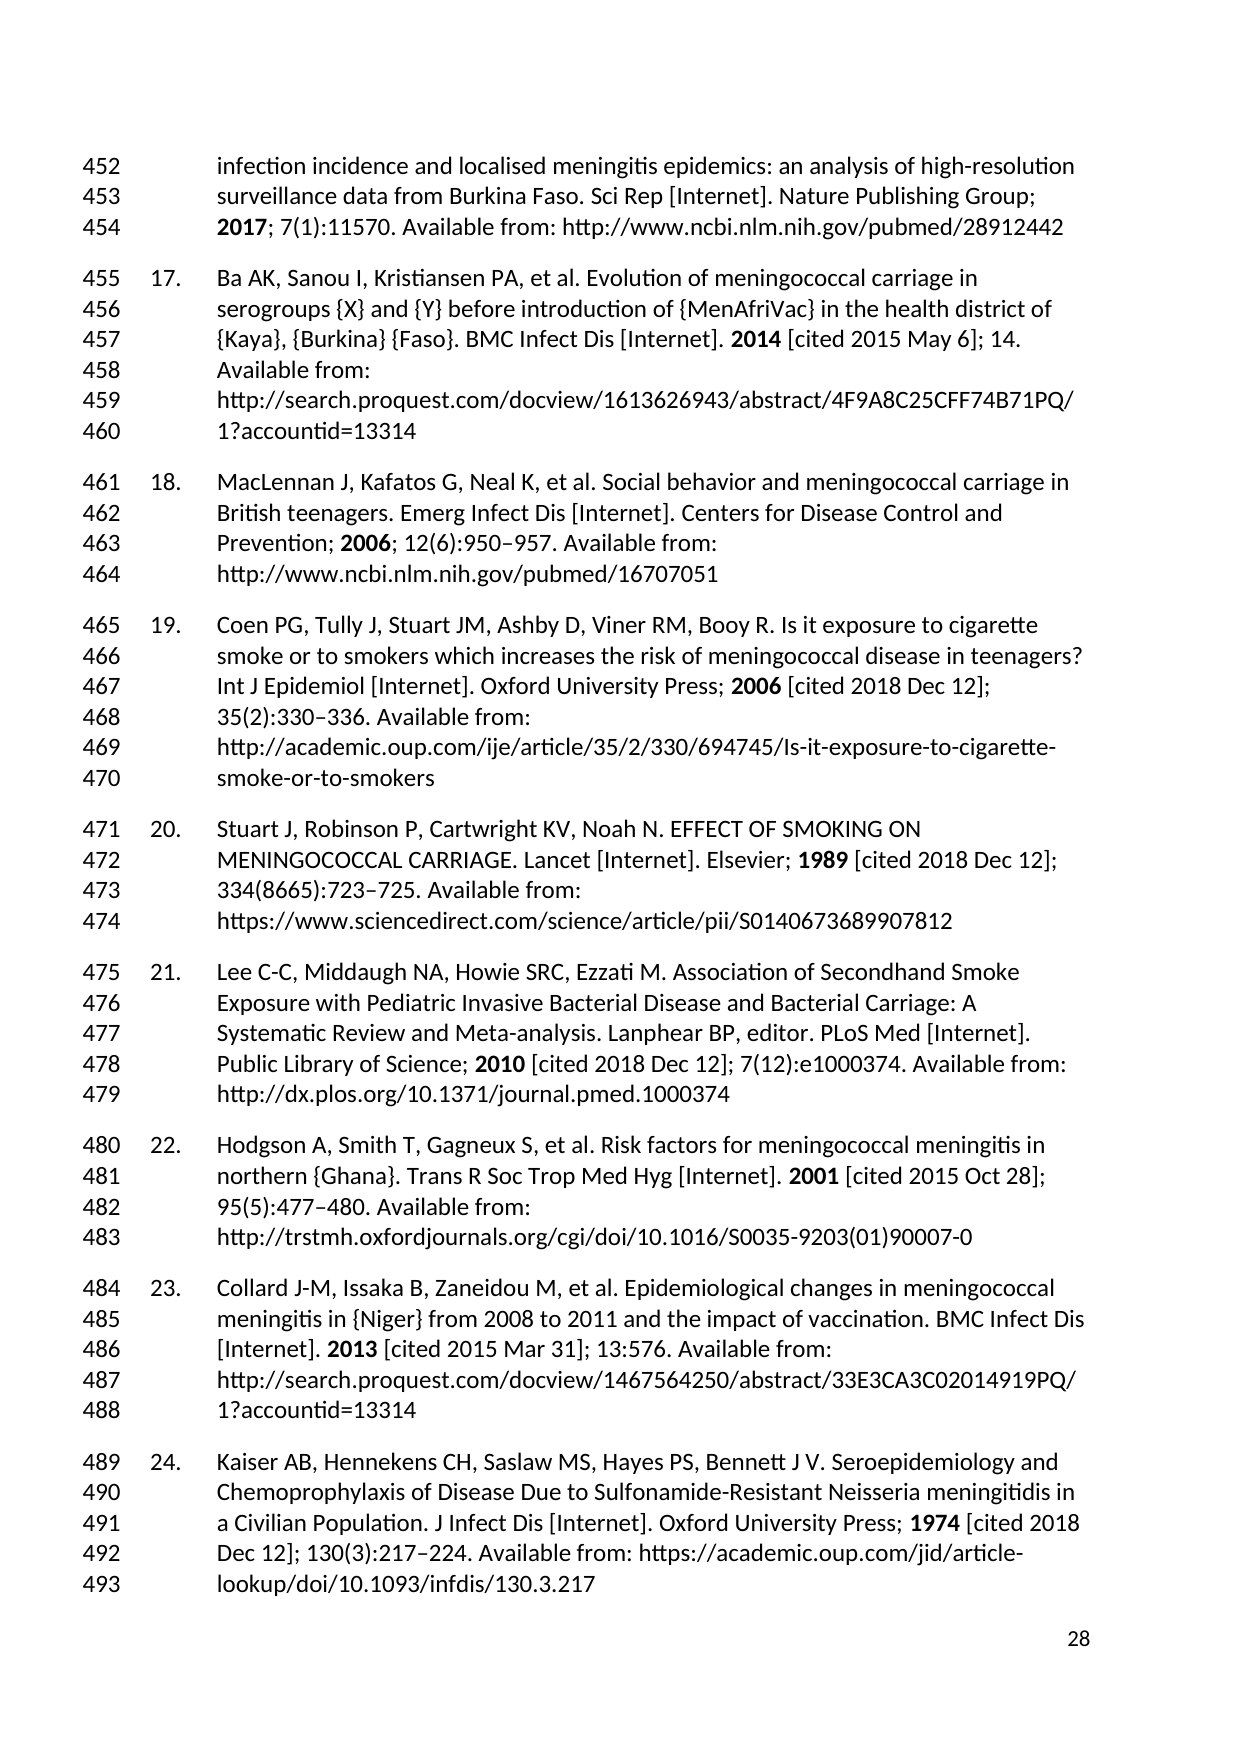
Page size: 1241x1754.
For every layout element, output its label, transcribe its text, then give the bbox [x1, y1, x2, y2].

text 18. MacLennan J, Kafatos G, Neal K, et al. Social behavior and meningococcal carriage in British teenagers. Emerg Infect Dis [Internet]. Centers for Disease Control and Prevention; 2006; 12(6):950–957. Available from: http://www.ncbi.nlm.nih.gov/pubmed/16707051 [150, 466, 1090, 588]
text 22. Hodgson A, Smith T, Gagneux S, et al. Risk factors for meningococcal meningitis in northern {Ghana}. Trans R Soc Trop Med Hyg [Internet]. 2001 [cited 2015 Oct 28]; 95(5):477–480. Available from: http://trstmh.oxfordjournals.org/cgi/doi/10.1016/S0035-9203(01)90007-0 [150, 1129, 1090, 1252]
text 24. Kaiser AB, Hennekens CH, Saslaw MS, Hayes PS, Bennett J V. Seroepidemiology and Chemoprophylaxis of Disease Due to Sulfonamide-Resistant Neisseria meningitidis in a Civilian Population. J Infect Dis [Internet]. Oxford University Press; 1974 [cited 2018 Dec 12]; 130(3):217–224. Available from: https://academic.oup.com/jid/article-lookup/doi/10.1093/infdis/130.3.217 [150, 1446, 1090, 1598]
text 19. Coen PG, Tully J, Stuart JM, Ashby D, Viner RM, Booy R. Is it exposure to cigarette smoke or to smokers which increases the risk of meningococcal disease in teenagers? Int J Epidemiol [Internet]. Oxford University Press; 2006 [cited 2018 Dec 12]; 35(2):330–336. Available from: http://academic.oup.com/ije/article/35/2/330/694745/Is-it-exposure-to-cigarette-smoke-or-to-smokers [150, 609, 1090, 792]
text 20. Stuart J, Robinson P, Cartwright KV, Noah N. EFFECT OF SMOKING ON MENINGOCOCCAL CARRIAGE. Lancet [Internet]. Elsevier; 1989 [cited 2018 Dec 12]; 334(8665):723–725. Available from: https://www.sciencedirect.com/science/article/pii/S0140673689907812 [150, 813, 1090, 935]
text 23. Collard J-M, Issaka B, Zaneidou M, et al. Epidemiological changes in meningococcal meningitis in {Niger} from 2008 to 2011 and the impact of vaccination. BMC Infect Dis [Internet]. 2013 [cited 2015 Mar 31]; 13:576. Available from: http://search.proquest.com/docview/1467564250/abstract/33E3CA3C02014919PQ/1?accountid=13314 [150, 1272, 1090, 1425]
text 21. Lee C-C, Middaugh NA, Howie SRC, Ezzati M. Association of Secondhand Smoke Exposure with Pediatric Invasive Bacterial Disease and Bacterial Carriage: A Systematic Review and Meta-analysis. Lanphear BP, editor. PLoS Med [Internet]. Public Library of Science; 2010 [cited 2018 Dec 12]; 7(12):e1000374. Available from: http://dx.plos.org/10.1371/journal.pmed.1000374 [150, 956, 1090, 1109]
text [150, 150, 1090, 242]
text 17. Ba AK, Sanou I, Kristiansen PA, et al. Evolution of meningococcal carriage in serogroups {X} and {Y} before introduction of {MenAfriVac} in the health district of {Kaya}, {Burkina} {Faso}. BMC Infect Dis [Internet]. 2014 [cited 2015 May 6]; 14. Available from: http://search.proquest.com/docview/1613626943/abstract/4F9A8C25CFF74B71PQ/1?accountid=13314 [150, 262, 1090, 446]
